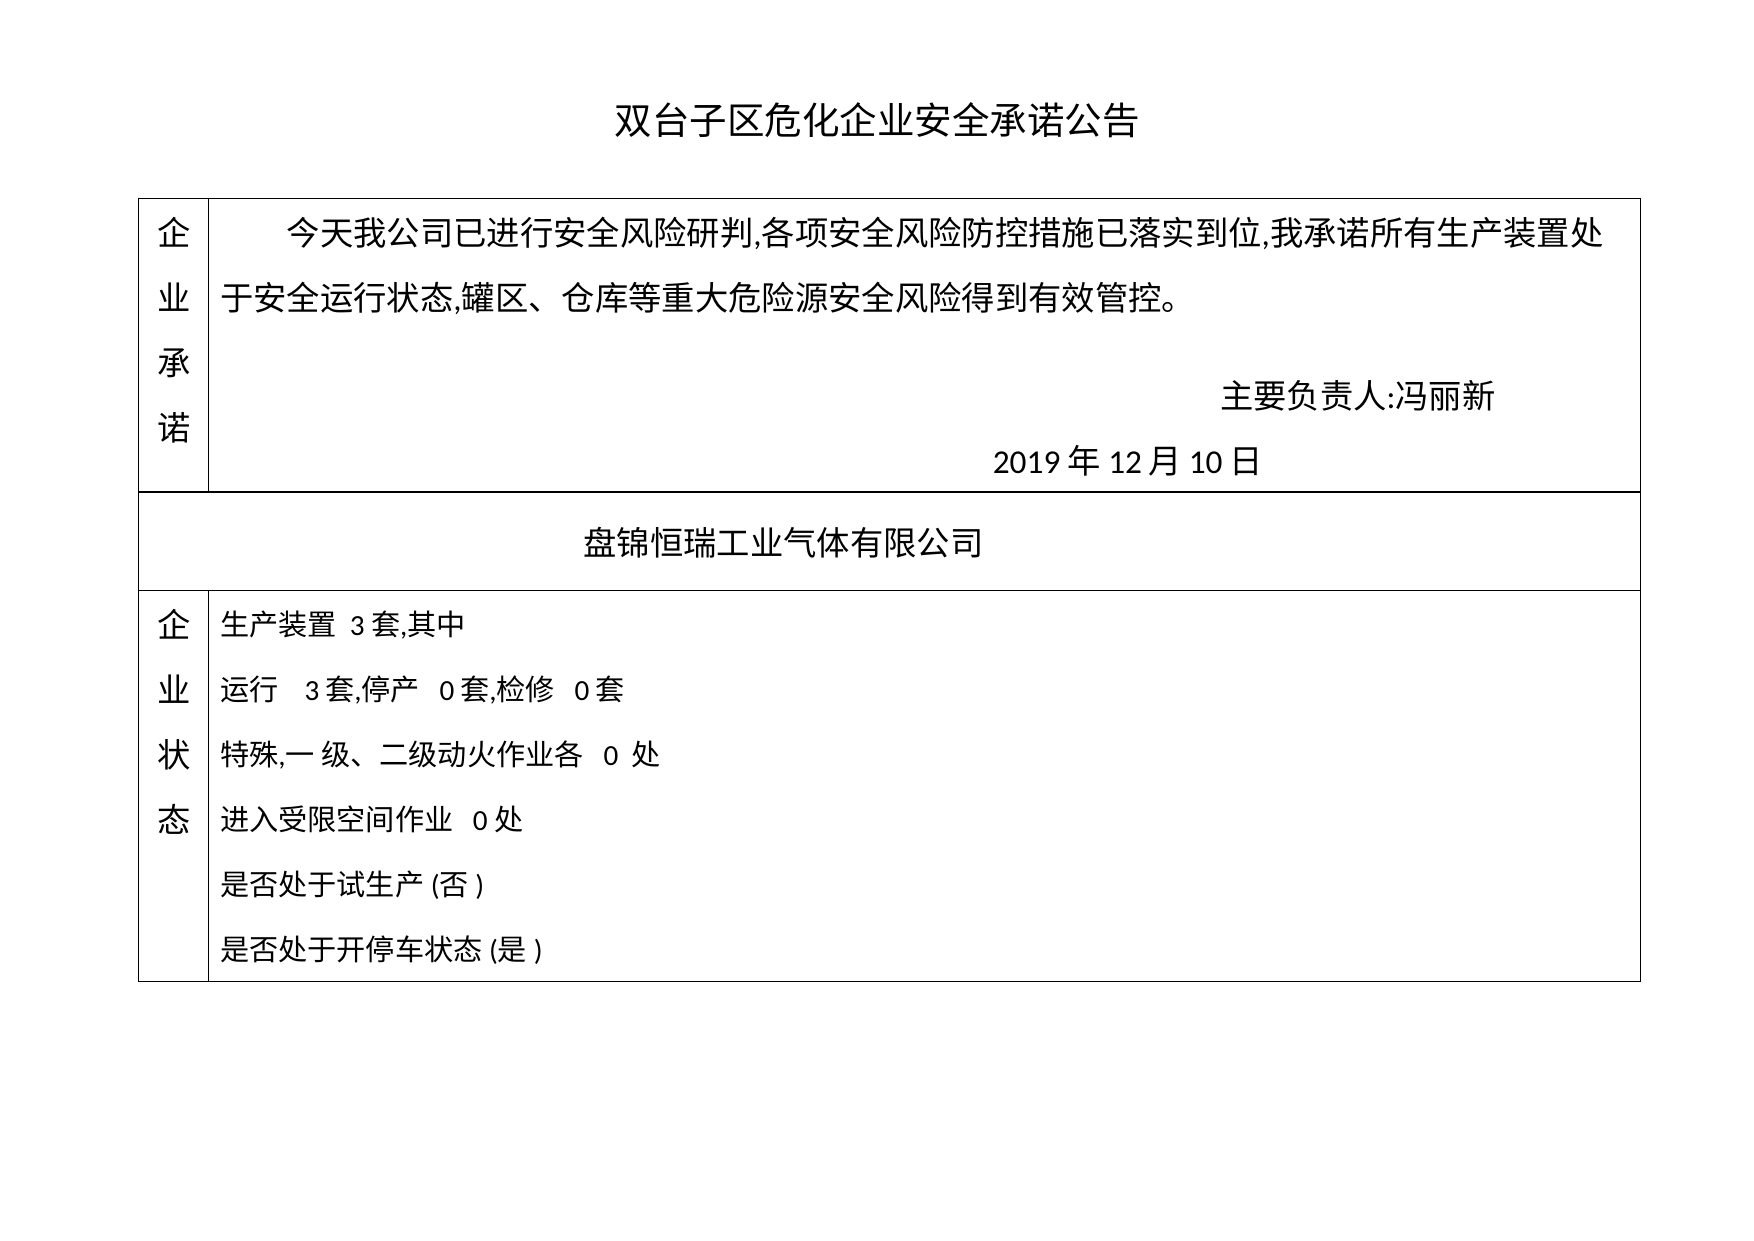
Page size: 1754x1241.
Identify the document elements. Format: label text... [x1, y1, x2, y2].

table_cell 企业承诺 [139, 199, 208, 491]
table_cell 企业状态 [139, 591, 208, 981]
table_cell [209, 591, 1640, 981]
table_cell 今天我公司已进行安全风险研判,各项安全风险防控措施已落实到位,我承诺所有生产装置处于安全运行状态,罐区、仓库等重大危险源安全风险得到有效管控。 主要负责人:冯丽新 2019年 12月10日 [209, 199, 1640, 491]
table_header 盘锦恒瑞工业气体有限公司 [139, 493, 1640, 589]
